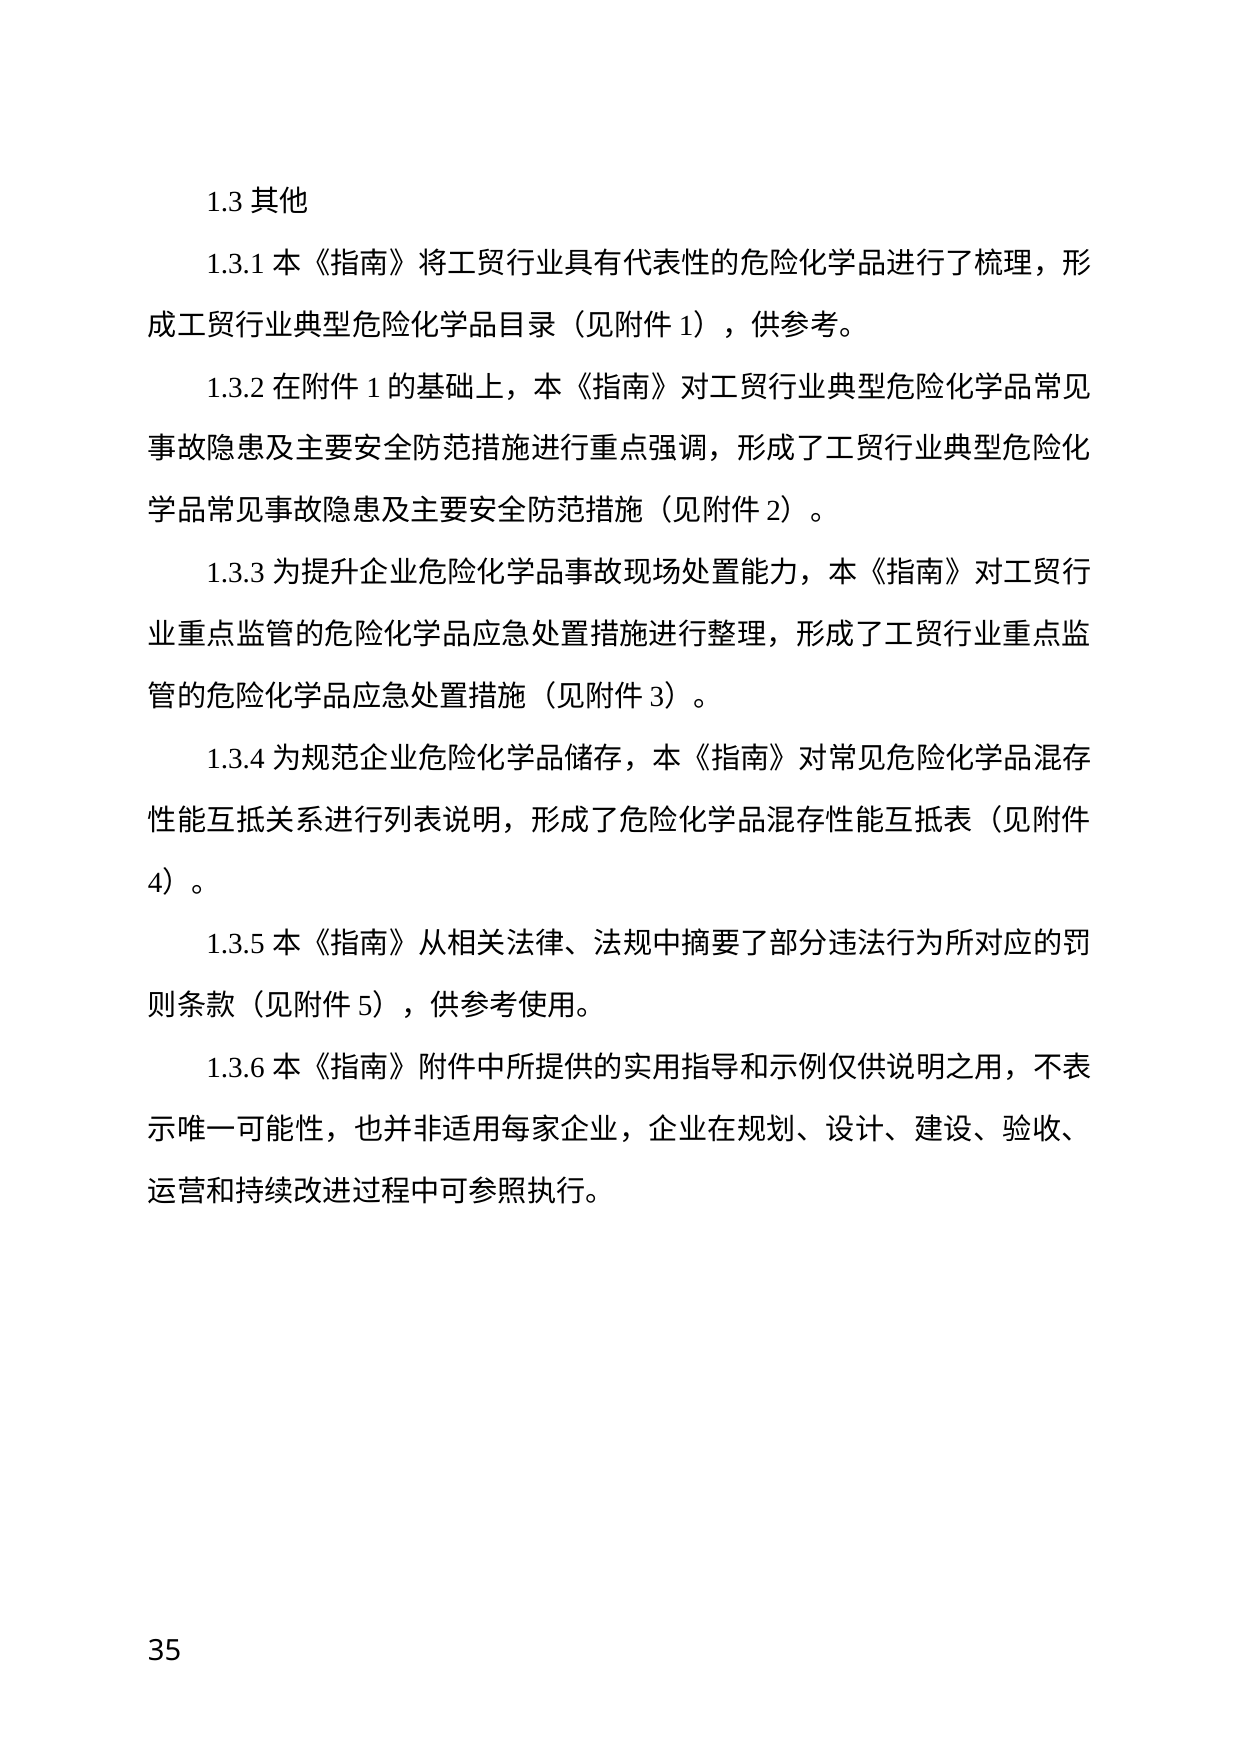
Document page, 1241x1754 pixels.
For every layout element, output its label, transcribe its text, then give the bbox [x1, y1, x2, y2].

text 1.3.2 在附件1的基础上，本《指南》对工贸行业典型危险化学品常见事故隐患及主要安全防范措施进行重点强调，形成了工贸行业典型危险化学品常见事故隐患及主要安全防范措施（见附件2）。 [148, 348, 1092, 533]
text 1.3.1 本《指南》将工贸行业具有代表性的危险化学品进行了梳理，形成工贸行业典型危险化学品目录（见附件1），供参考。 [148, 224, 1092, 348]
text 1.3.5 本《指南》从相关法律、法规中摘要了部分违法行为所对应的罚则条款（见附件5），供参考使用。 [148, 904, 1092, 1028]
text 1.3 其他 [148, 162, 1092, 224]
text 1.3.6 本《指南》附件中所提供的实用指导和示例仅供说明之用，不表示唯一可能性，也并非适用每家企业，企业在规划、设计、建设、验收、运营和持续改进过程中可参照执行。 [148, 1028, 1092, 1214]
text 1.3.4 为规范企业危险化学品储存，本《指南》对常见危险化学品混存性能互抵关系进行列表说明，形成了危险化学品混存性能互抵表（见附件4）。 [148, 719, 1092, 904]
text 1.3.3 为提升企业危险化学品事故现场处置能力，本《指南》对工贸行业重点监管的危险化学品应急处置措施进行整理，形成了工贸行业重点监管的危险化学品应急处置措施（见附件3）。 [148, 533, 1092, 719]
